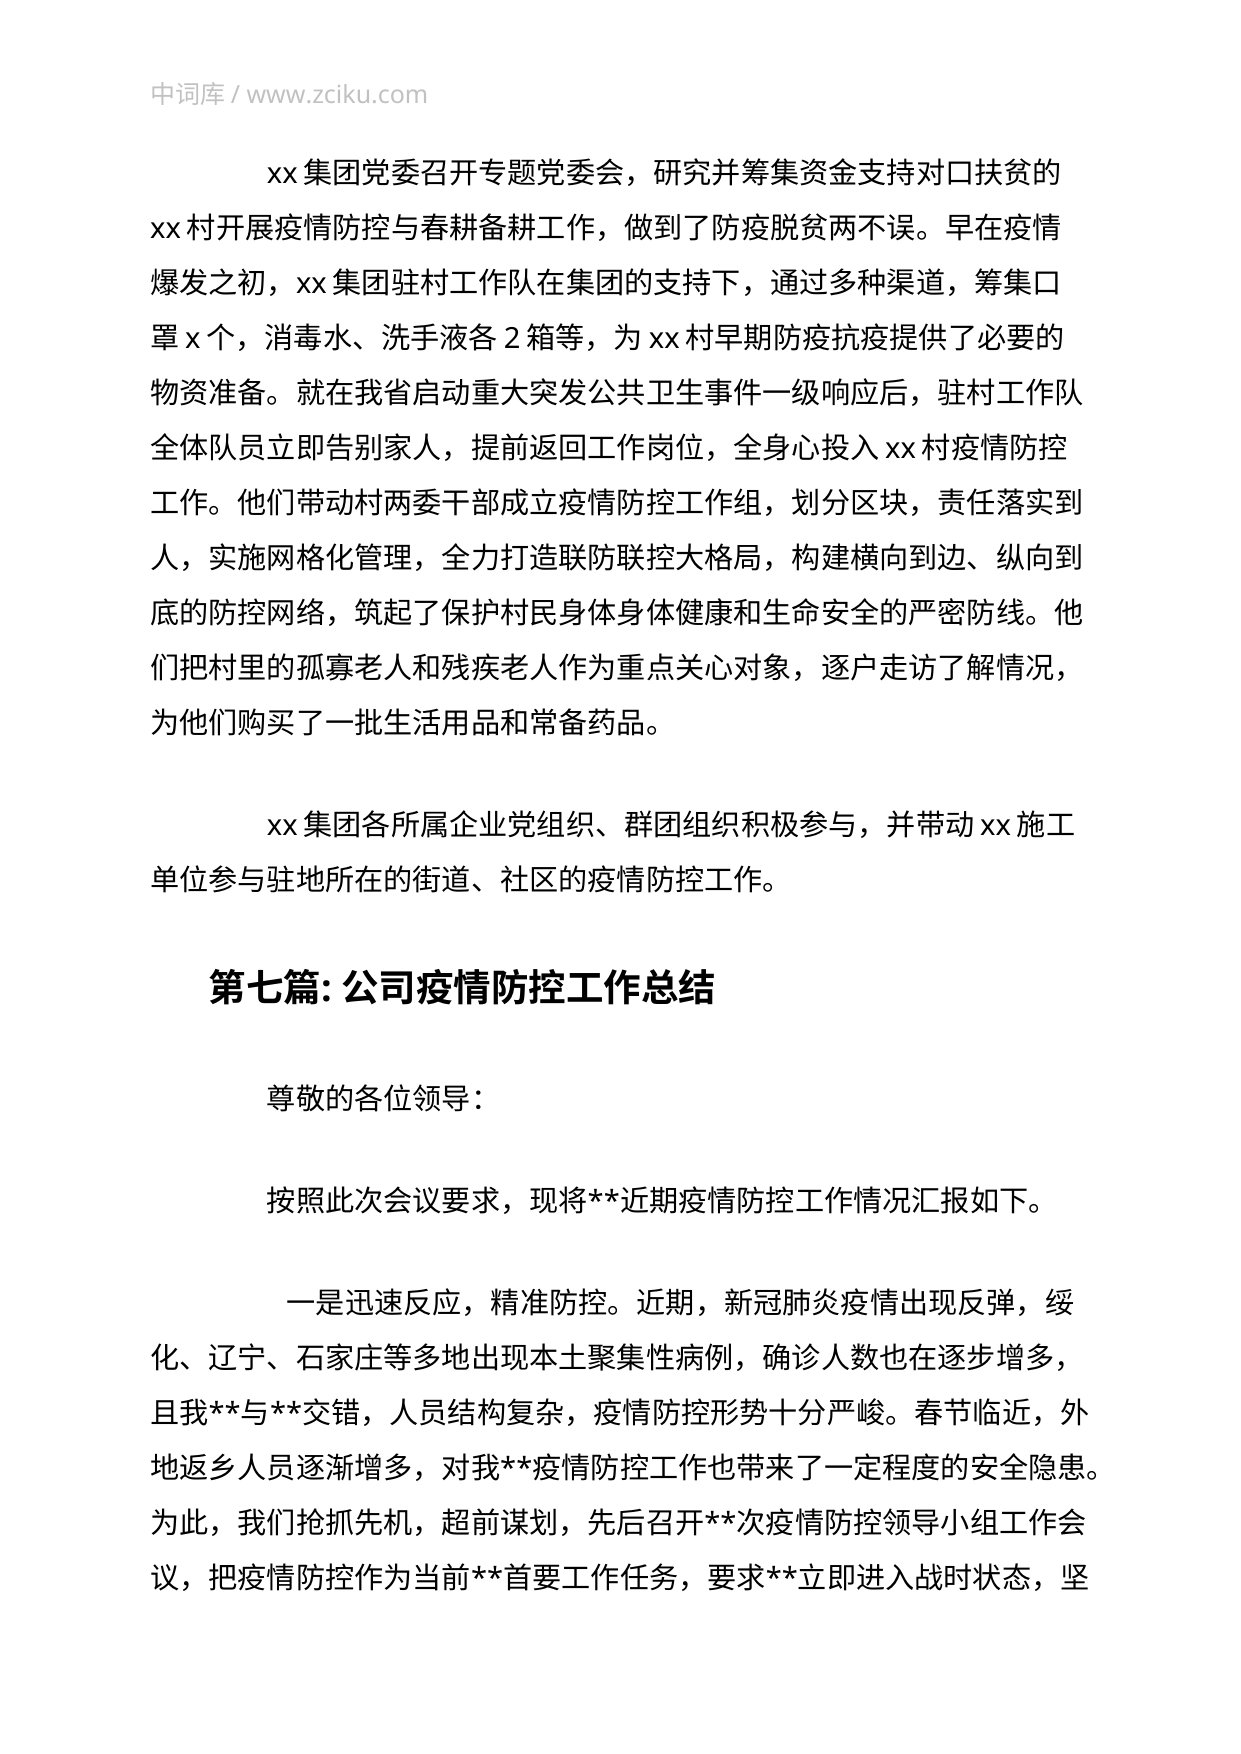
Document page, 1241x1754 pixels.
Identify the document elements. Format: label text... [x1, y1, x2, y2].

text 按照此次会议要求，现将**近期疫情防控工作情况汇报如下。 [150, 1177, 1090, 1220]
text 尊敬的各位领导： [150, 1076, 1090, 1118]
text xx集团各所属企业党组织、群团组织积极参与，并带动xx施工单位参与驻地所在的街道、社区的疫情防控工作。 [150, 801, 1090, 898]
text xx集团党委召开专题党委会，研究并筹集资金支持对口扶贫的xx村开展疫情防控与春耕备耕工作，做到了防疫脱贫两不误。早在疫情爆发之初，xx集团驻村工作队在集团的支持下，通过多种渠道，筹集口罩x个，消毒水、洗手液各2箱等，为xx村早期防疫抗疫提供了必要的物资准备。就在我省启动重大突发公共卫生事件一级响应后，驻村工作队全体队员立即告别家人，提前返回工作岗位，全身心投入xx村疫情防控工作。他们带动村两委干部成立疫情防控工作组，划分区块，责任落实到人，实施网格化管理，全力打造联防联控大格局，构建横向到边、纵向到底的防控网络，筑起了保护村民身体身体健康和生命安全的严密防线。他们把村里的孤寡老人和残疾老人作为重点关心对象，逐户走访了解情况，为他们购买了一批生活用品和常备药品。 [150, 150, 1090, 742]
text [150, 1279, 1090, 1597]
text 第七篇: 公司疫情防控工作总结 [150, 958, 1090, 1012]
